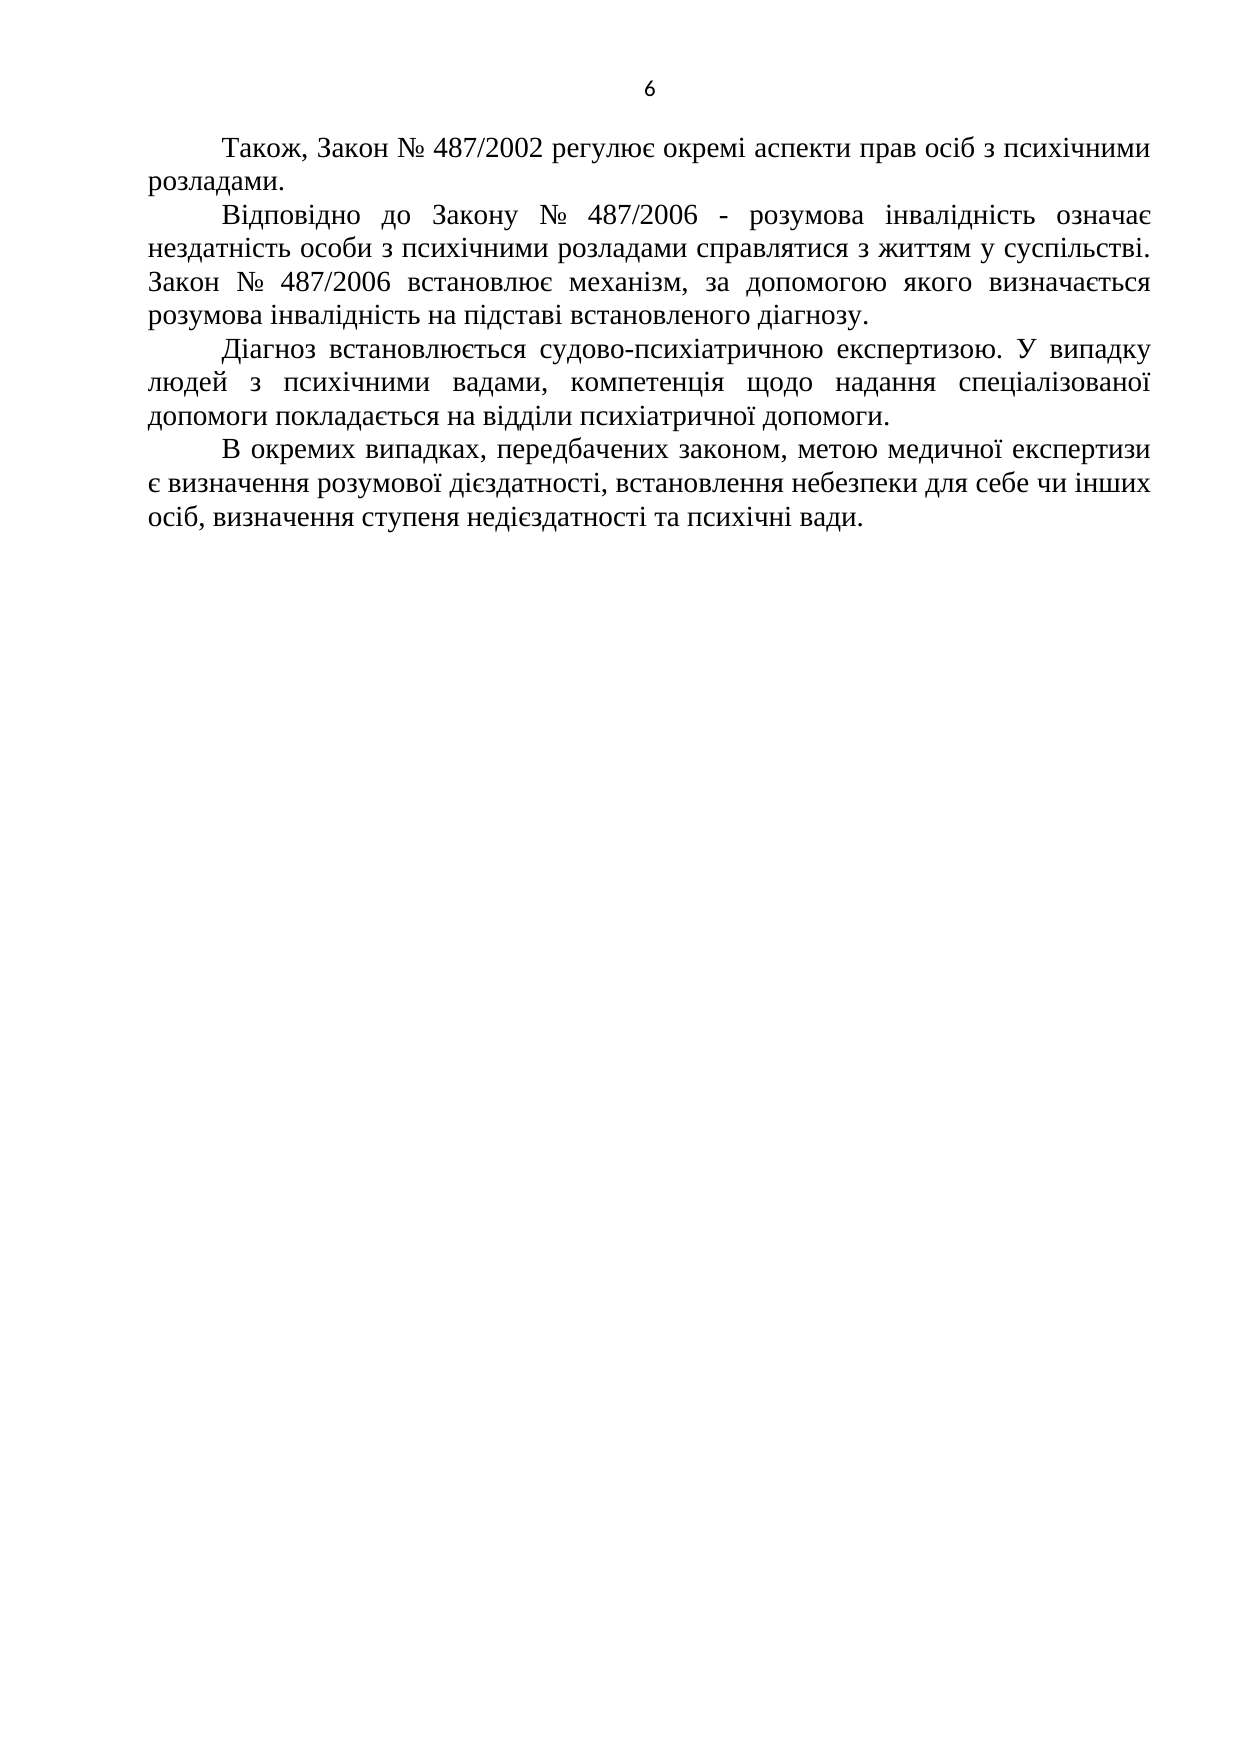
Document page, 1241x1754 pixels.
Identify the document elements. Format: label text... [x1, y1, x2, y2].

text Діагноз встановлюється судово-психіатричною експертизою. У випадку людей з психічними вадами, компетенція щодо надання спеціалізованої допомоги покладається на відділи психіатричної допомоги. [148, 331, 1152, 432]
text Також, Закон № 487/2002 регулює окремі аспекти прав осіб з психічними розладами. [148, 130, 1152, 197]
text Відповідно до Закону № 487/2006 - розумова інвалідність означає нездатність особи з психічними розладами справлятися з життям у суспільстві. Закон № 487/2006 встановлює механізм, за допомогою якого визначається розумова інвалідність на підставі встановленого діагнозу. [148, 197, 1152, 331]
text В окремих випадках, передбачених законом, метою медичної експертизи є визначення розумової дієздатності, встановлення небезпеки для себе чи інших осіб, визначення ступеня недієздатності та психічні вади. [148, 432, 1152, 532]
